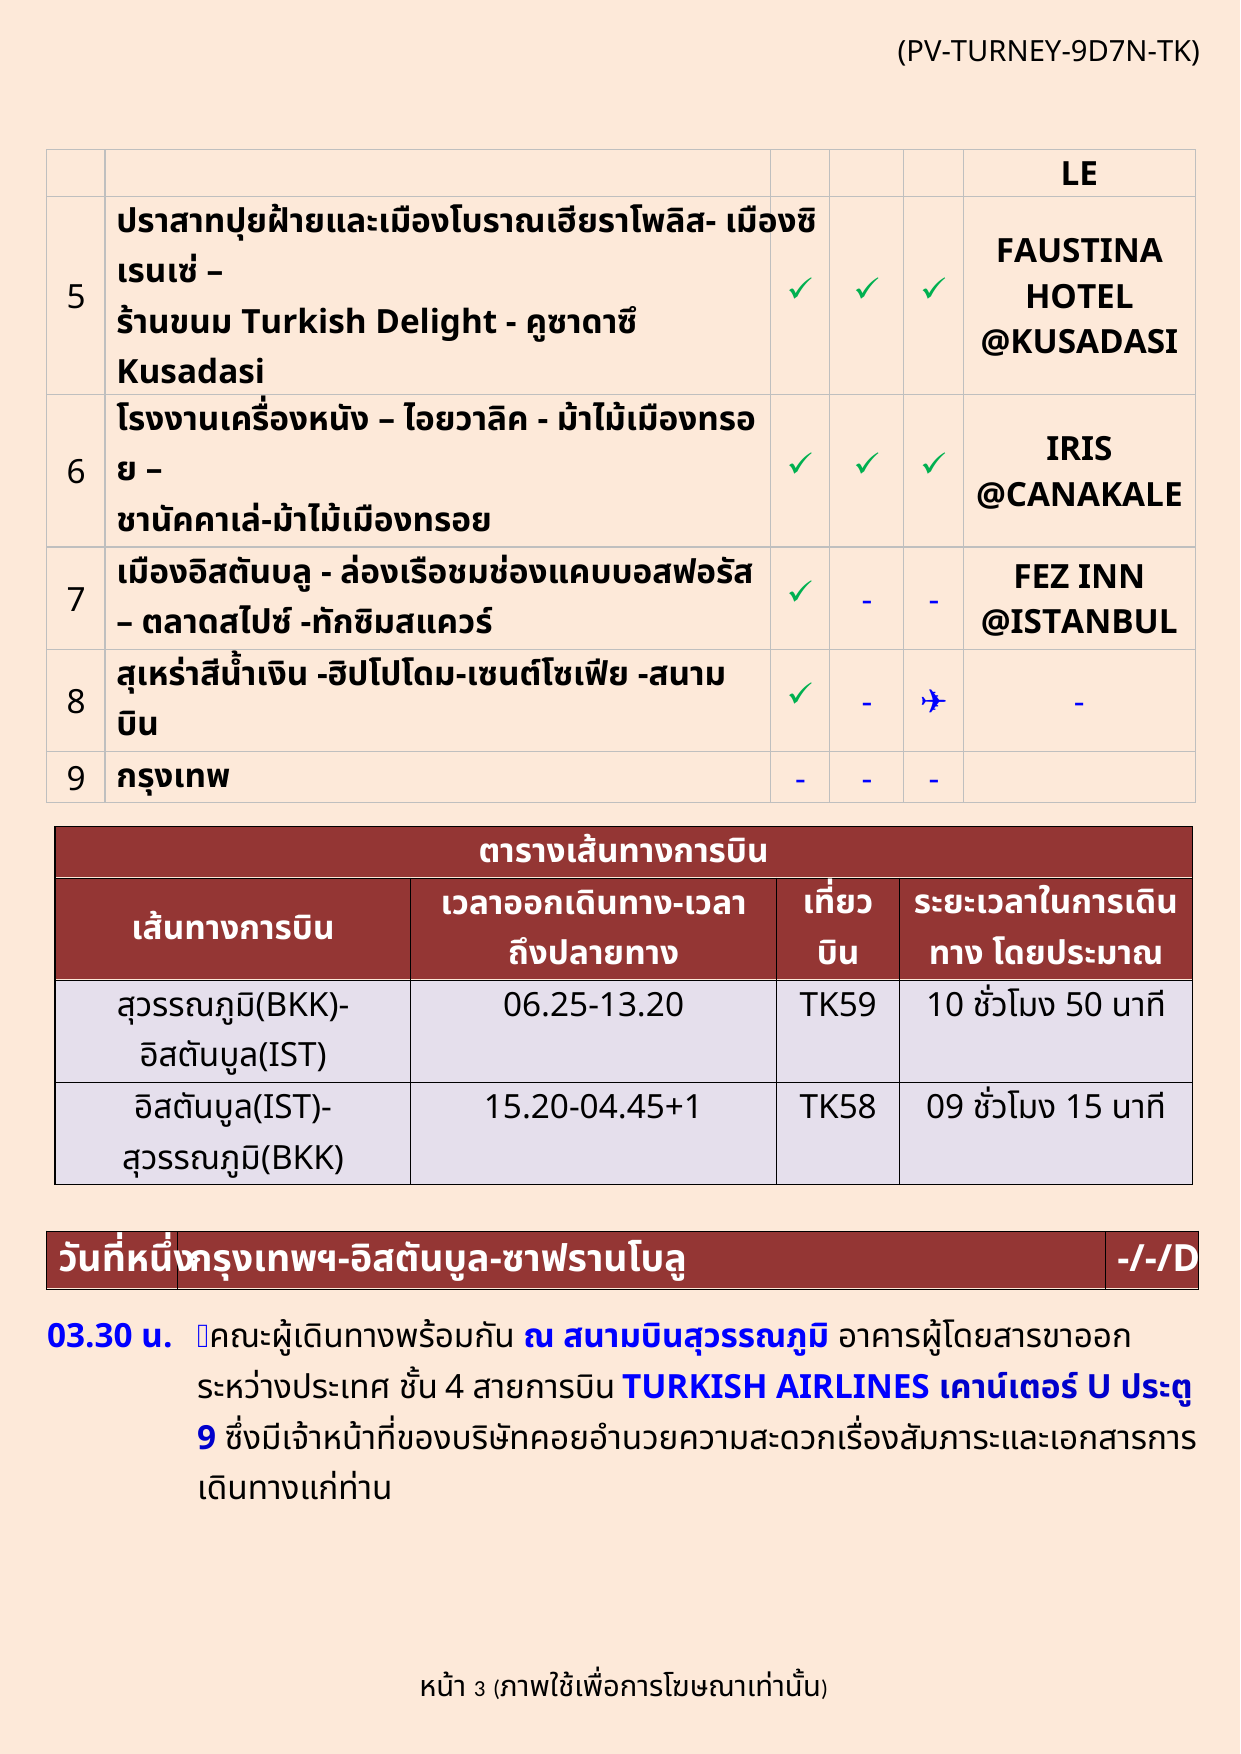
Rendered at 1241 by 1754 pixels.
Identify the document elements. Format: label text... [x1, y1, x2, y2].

table_cell 7 [47, 548, 104, 649]
table_cell เที่ยวบิน [777, 879, 899, 979]
table_cell [771, 650, 829, 751]
table_header กรุงเทพฯ-อิสตันบูล-ซาฟรานโบลู [178, 1232, 1105, 1288]
table_cell อิสตันบูล(IST)-สุวรรณภูมิ(BKK) [56, 1083, 410, 1184]
table_cell TK58 [777, 1083, 899, 1184]
table_cell เส้นทางการบิน [56, 879, 410, 979]
table_header ตารางเส้นทางการบิน [56, 827, 1192, 877]
table_cell 4 [47, 150, 104, 196]
table_cell [904, 395, 963, 546]
table_cell เมืองอิสตันบลู - ล่องเรือชมช่องแคบบอสฟอรัส – ตลาดสไปซ์ -ทักซิมสแควร์ [106, 548, 770, 649]
table_cell - [830, 752, 903, 802]
table_cell [830, 150, 903, 196]
table_cell [904, 150, 963, 196]
table_cell เวลาออกเดินทาง-เวลาถึงปลายทาง [411, 879, 776, 979]
table_cell [830, 197, 903, 394]
table_cell 09 ชั่วโมง 15 นาที [900, 1083, 1192, 1184]
table_cell โรงงานเครื่องหนัง – ไอยวาลิค - ม้าไม้เมืองทรอย – ชานัคคาเล่-ม้าไม้เมืองทรอย [106, 395, 770, 546]
table_cell FEZ INN @ISTANBUL [964, 548, 1195, 649]
table_cell [830, 395, 903, 546]
table_cell - [830, 650, 903, 751]
table_cell TK59 [777, 981, 899, 1082]
table_cell - [904, 548, 963, 649]
table_cell 10 ชั่วโมง 50 นาที [900, 981, 1192, 1082]
text 03.30 น. คณะผู้เดินทางพร้อมกัน ณ สนามบินสุวรรณภูมิ อาคารผู้โดยสารขาออกระหว่างประเทศ ชั้น4 สายการบินTURKISH AIRLINES เคาน์เตอร์ U ประตู 9 ซึ่งมีเจ้าหน้าที่ของบริษัทคอยอำนวยความสะดวกเรื่องสัมภาระและเอกสารการเดินทางแก่ท่าน [47, 1312, 1200, 1514]
table_cell [904, 197, 963, 394]
table_cell 5 [47, 197, 104, 394]
table_cell ปราสาทปุยฝ้ายและเมืองโบราณเฮียราโพลิส- เมืองซิเรนเซ่ – ร้านขนม Turkish Delight - คูซาดาซึ Kusadasi [106, 197, 770, 394]
table_cell - [904, 752, 963, 802]
table_cell 8 [47, 650, 104, 751]
table_cell 15.20-04.45+1 [411, 1083, 776, 1184]
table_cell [106, 150, 770, 196]
table_cell - [964, 650, 1195, 751]
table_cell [964, 150, 1195, 196]
table_cell [771, 150, 829, 196]
table_cell FAUSTINA HOTEL @KUSADASI [964, 197, 1195, 394]
table_cell 9 [47, 752, 104, 802]
table_cell - [830, 548, 903, 649]
table_cell IRIS @CANAKALE [964, 395, 1195, 546]
table_cell กรุงเทพ [106, 752, 770, 802]
table_cell [771, 395, 829, 546]
table_header -/-/D [1106, 1232, 1198, 1288]
table_cell 6 [47, 395, 104, 546]
table_cell สุวรรณภูมิ(BKK)-อิสตันบูล(IST) [56, 981, 410, 1082]
table_cell ✈ [904, 650, 963, 751]
table_cell [771, 197, 829, 394]
table_header วันที่หนึ่ง [47, 1232, 177, 1288]
table_cell สุเหร่าสีน้ำเงิน -ฮิปโปโดม-เซนต์โซเฟีย -สนามบิน [106, 650, 770, 751]
table_cell [964, 752, 1195, 802]
table_cell 06.25-13.20 [411, 981, 776, 1082]
table_cell - [771, 752, 829, 802]
table_cell [771, 548, 829, 649]
table_cell ระยะเวลาในการเดินทาง โดยประมาณ [900, 879, 1192, 979]
